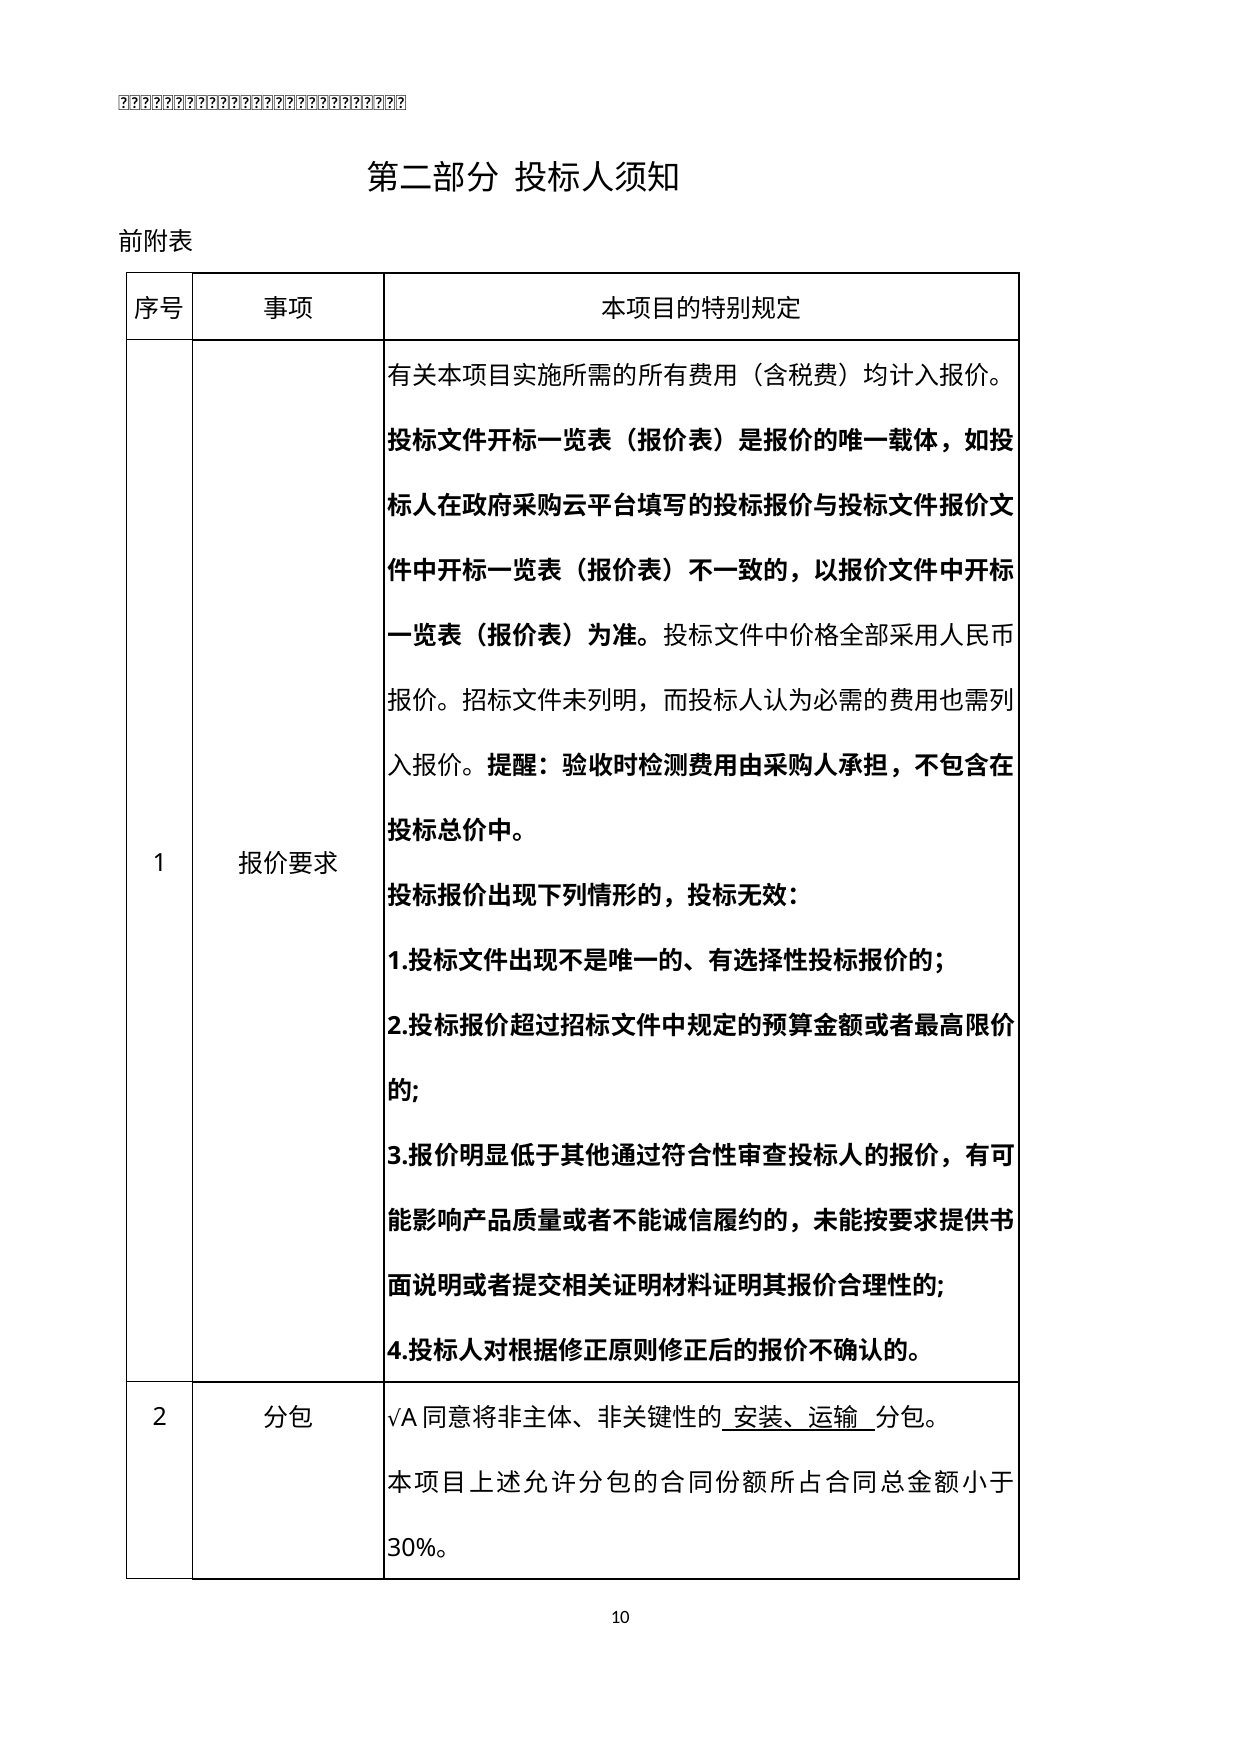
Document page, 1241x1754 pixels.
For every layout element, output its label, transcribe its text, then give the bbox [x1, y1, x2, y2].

table_header 事项 [193, 274, 383, 339]
table_cell 分包 [193, 1383, 383, 1578]
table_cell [385, 1383, 1018, 1578]
text 第二部分 投标人须知 [118, 142, 1122, 207]
text 前附表 [118, 207, 1122, 272]
table_header 序号 [127, 273, 192, 339]
table_cell 有关本项目实施所需的所有费用（含税费）均计入报价。投标文件开标一览表（报价表）是报价的唯一载体，如投标人在政府采购云平台填写的投标报价与投标文件报价文件中开标一览表（报价表）不一致的，以报价文件中开标一览表（报价表）为准。投标文件中价格全部采用人民币报价。招标文件未列明，而投标人认为必需的费用也需列入报价。提醒：验收时检测费用由采购人承担，不包含在投标总价中。 投标报价出现下列情形的，投标无效： 1.投标文件出现不是唯一的、有选择性投标报价的； 2.投标报价超过招标文件中规定的预算金额或者最高限价的; 3.报价明显低于其他通过符合性审查投标人的报价，有可能影响产品质量或者不能诚信履约的，未能按要求提供书面说明或者提交相关证明材料证明其报价合理性的; 4.投标人对根据修正原则修正后的报价不确认的。 [385, 341, 1018, 1381]
table_cell 2 [127, 1382, 192, 1578]
table_cell 1 [127, 340, 192, 1381]
table_header 本项目的特别规定 [385, 274, 1018, 339]
table_cell 报价要求 [193, 341, 383, 1381]
